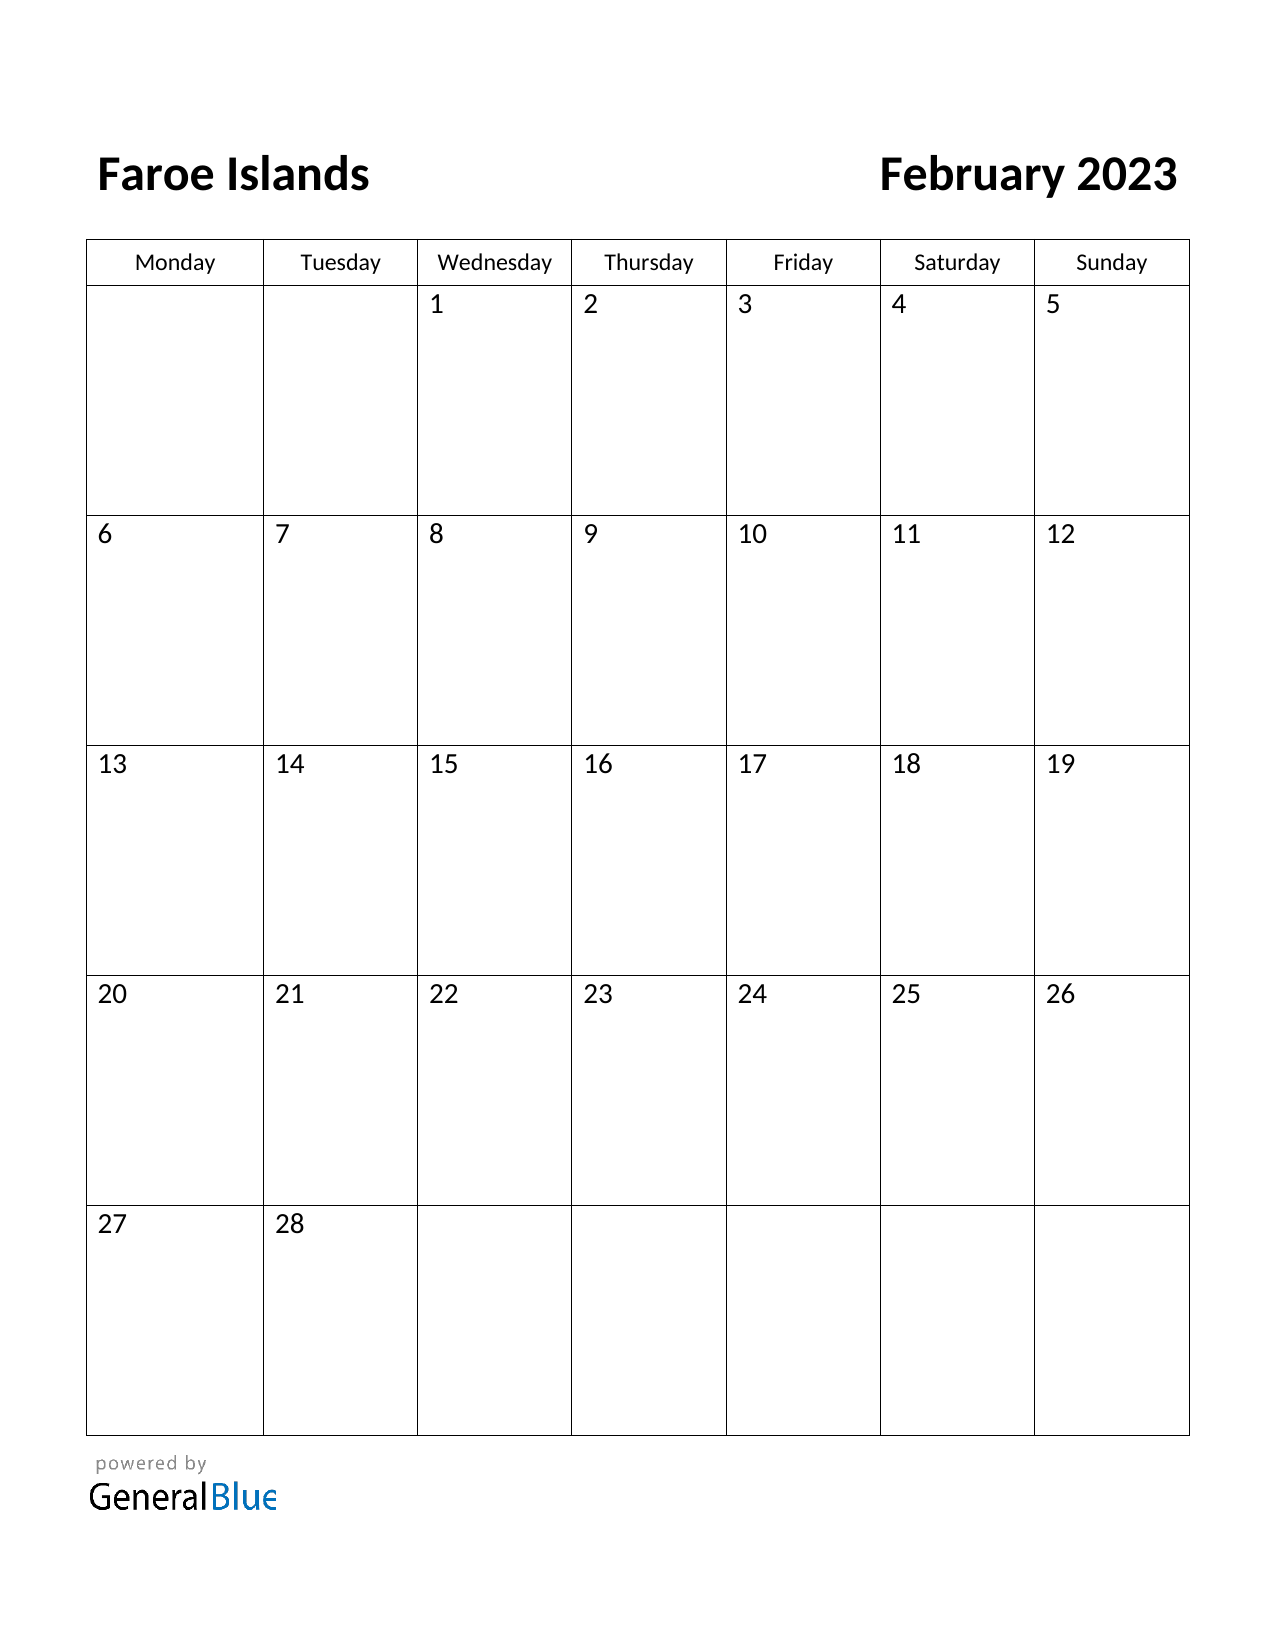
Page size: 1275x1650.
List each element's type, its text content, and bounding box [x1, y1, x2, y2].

table_cell 24 [727, 976, 880, 1008]
table_cell [881, 1206, 1034, 1238]
table_cell [418, 778, 571, 974]
table_cell 14 [264, 746, 417, 778]
table_cell 28 [264, 1206, 417, 1238]
table_cell [881, 548, 1034, 744]
table_cell Friday [727, 240, 880, 284]
table_header Faroe Islands [86, 105, 572, 239]
table_cell 13 [87, 746, 263, 778]
table_cell 15 [418, 746, 571, 778]
table_cell [1035, 778, 1189, 974]
table_cell [572, 1008, 726, 1204]
table_cell 17 [727, 746, 880, 778]
table_cell Wednesday [418, 240, 571, 284]
table_cell [727, 1238, 880, 1434]
table_cell [1035, 1008, 1189, 1204]
table_cell [264, 778, 417, 974]
table_cell 26 [1035, 976, 1189, 1008]
table_cell [1035, 318, 1189, 514]
table_cell [572, 1238, 726, 1434]
table_cell [1035, 1206, 1189, 1238]
table_cell [264, 1238, 417, 1434]
table_cell [87, 778, 263, 974]
table_cell [264, 548, 417, 744]
table_cell [572, 1206, 726, 1238]
table_cell [881, 778, 1034, 974]
table_cell [572, 778, 726, 974]
table_cell 25 [881, 976, 1034, 1008]
table_cell [727, 1008, 880, 1204]
table_cell 23 [572, 976, 726, 1008]
table_cell 16 [572, 746, 726, 778]
table_cell 5 [1035, 286, 1189, 318]
table_cell 21 [264, 976, 417, 1008]
table_cell [418, 318, 571, 514]
table_cell [87, 1238, 263, 1434]
table_cell [87, 318, 263, 514]
table_cell [727, 318, 880, 514]
table_cell [727, 778, 880, 974]
table_cell [264, 318, 417, 514]
picture [88, 1452, 276, 1515]
table_header February 2023 [572, 105, 1189, 239]
table_cell [1035, 548, 1189, 744]
table_cell [418, 1238, 571, 1434]
table_cell Tuesday [264, 240, 417, 284]
table_cell [881, 1008, 1034, 1204]
table_cell 19 [1035, 746, 1189, 778]
table_cell Thursday [572, 240, 726, 284]
table_cell [87, 548, 263, 744]
table_cell [264, 286, 417, 318]
table_cell 4 [881, 286, 1034, 318]
table_cell 3 [727, 286, 880, 318]
table_cell 10 [727, 516, 880, 548]
table_cell 8 [418, 516, 571, 548]
table_cell 6 [87, 516, 263, 548]
table_cell 9 [572, 516, 726, 548]
table_cell [86, 1436, 1189, 1534]
table_cell Monday [87, 240, 263, 284]
table_cell 22 [418, 976, 571, 1008]
table_cell 27 [87, 1206, 263, 1238]
table_cell [727, 1206, 880, 1238]
table_cell [1035, 1238, 1189, 1434]
table_cell [87, 286, 263, 318]
table_cell 11 [881, 516, 1034, 548]
table_cell [264, 1008, 417, 1204]
table_cell 7 [264, 516, 417, 548]
table_cell [418, 548, 571, 744]
table_cell Sunday [1035, 240, 1189, 284]
table_cell [572, 318, 726, 514]
table_cell Saturday [881, 240, 1034, 284]
table_cell [87, 1008, 263, 1204]
table_cell 18 [881, 746, 1034, 778]
table_cell [418, 1206, 571, 1238]
table_cell [572, 548, 726, 744]
table_cell [727, 548, 880, 744]
table_cell [881, 318, 1034, 514]
table_cell 2 [572, 286, 726, 318]
table_cell [418, 1008, 571, 1204]
table_cell 12 [1035, 516, 1189, 548]
table_cell [881, 1238, 1034, 1434]
table_cell 1 [418, 286, 571, 318]
table_cell 20 [87, 976, 263, 1008]
